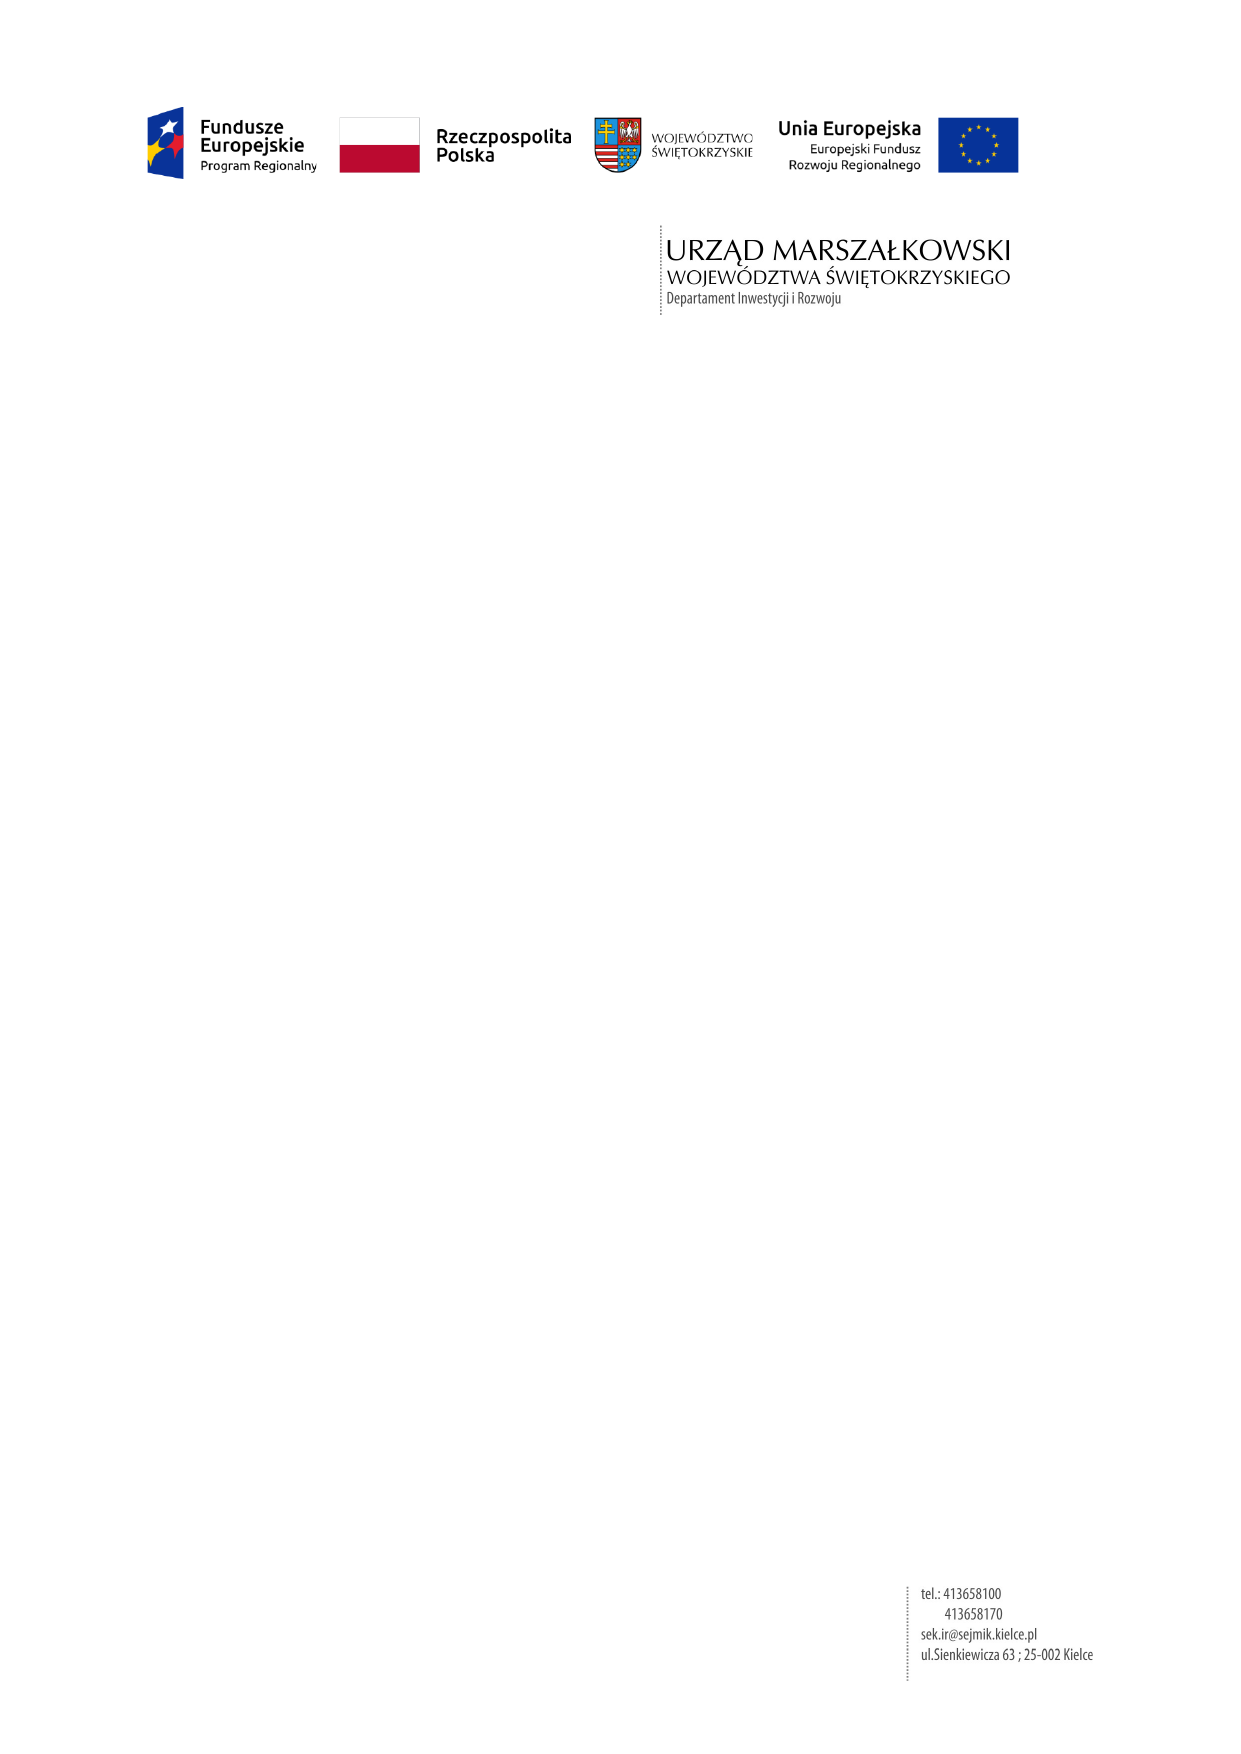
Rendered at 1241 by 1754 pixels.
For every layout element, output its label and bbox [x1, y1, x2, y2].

picture [659, 225, 1010, 315]
picture [906, 1586, 1093, 1681]
picture [147, 107, 317, 179]
picture [779, 107, 1019, 179]
picture [339, 107, 571, 179]
picture [594, 107, 753, 179]
